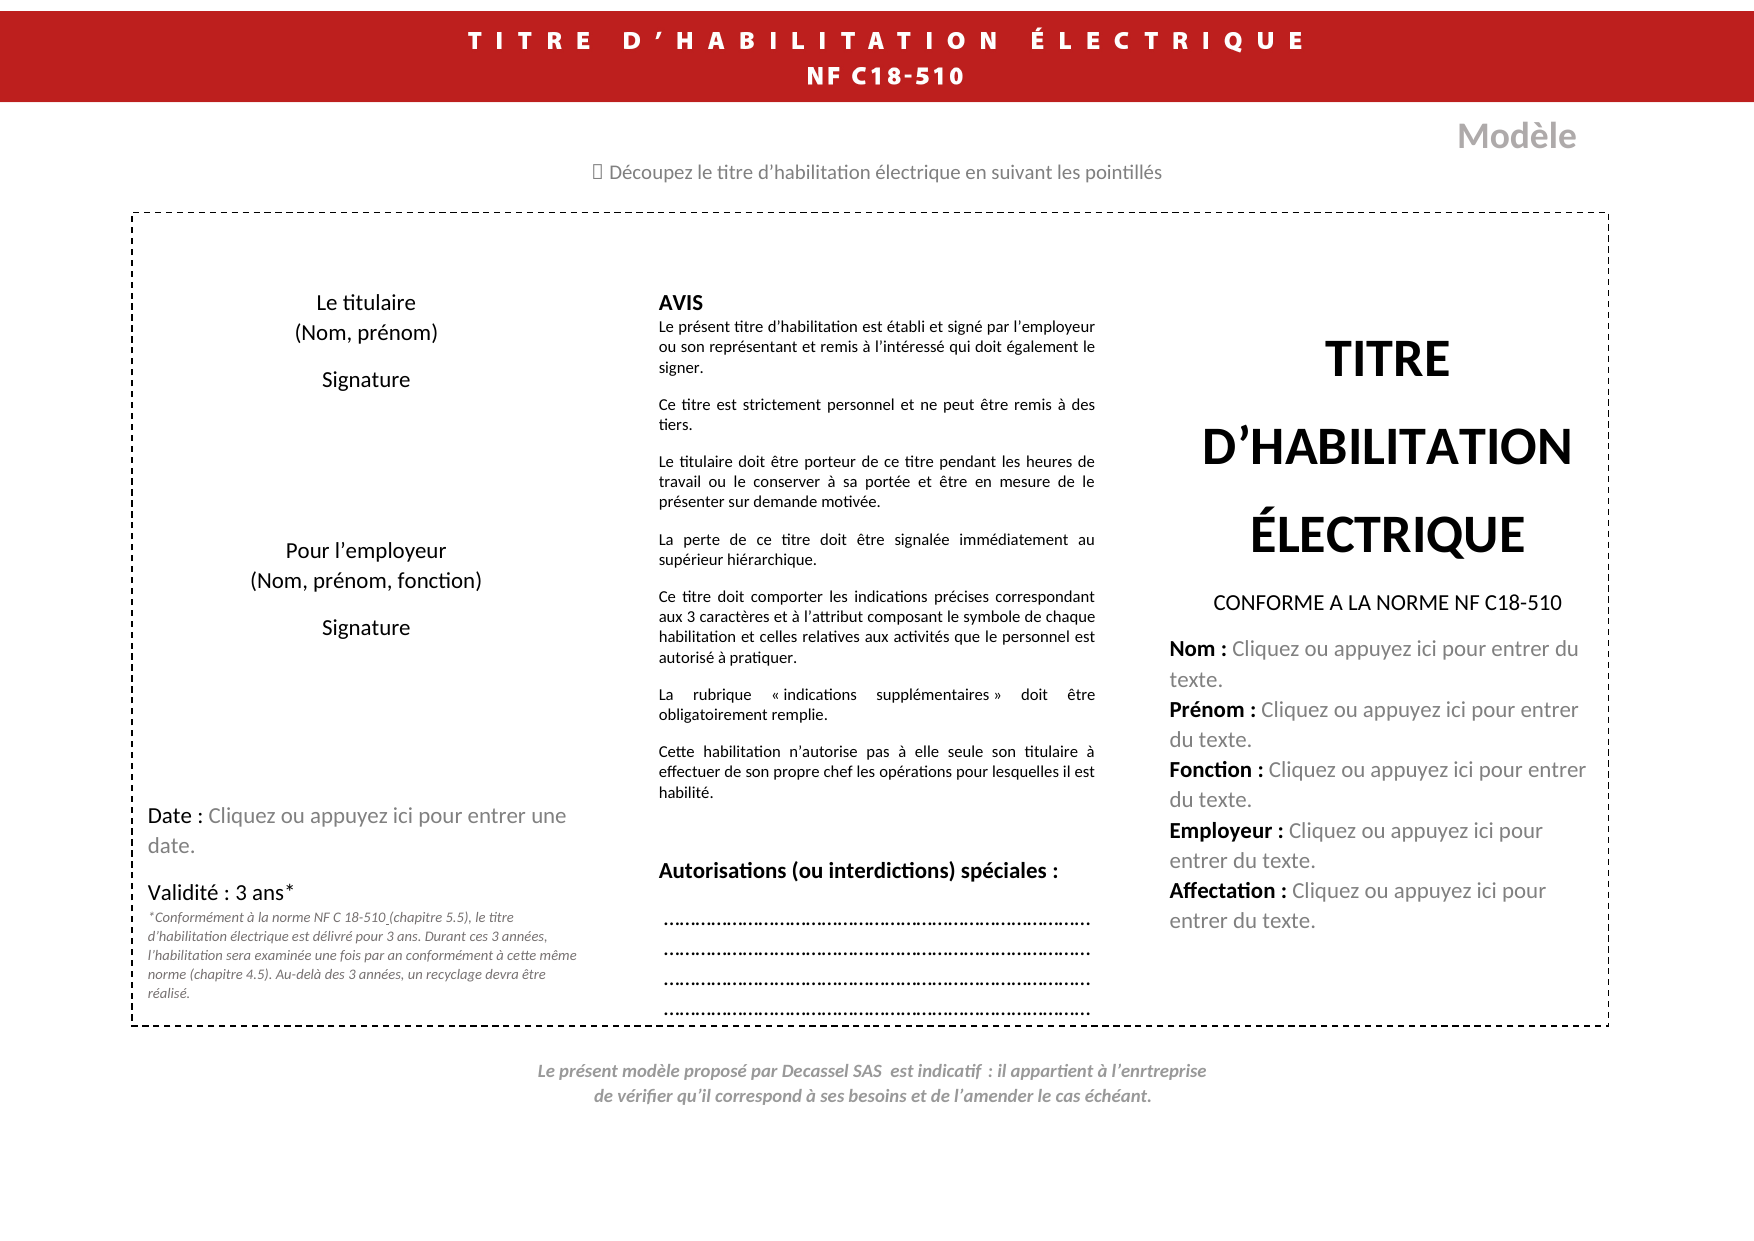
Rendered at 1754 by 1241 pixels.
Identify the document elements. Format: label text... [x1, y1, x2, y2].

text Ce titre est strictement personnel et ne peut être remis à des tiers. [658, 394, 1096, 434]
text *Conformément à la norme NF C 18-510 (chapitre 5.5), le titre d’habilitation électrique est délivré pour 3 ans. Durant ces 3 années, l’habilitation sera examinée une fois par an conformément à cette même norme (chapitre 4.5). Au-delà des 3 années, un recyclage devra être réalisé. [148, 908, 585, 1002]
text Signature [148, 613, 585, 641]
text Signature [148, 365, 585, 393]
text AVIS Le présent titre d’habilitation est établi et signé par l’employeur ou son représentant et remis à l’intéressé qui doit également le signer. [658, 288, 1096, 377]
text Pour l’employeur [148, 536, 585, 594]
text ÉLECTRIQUE [1169, 500, 1606, 566]
text Cette habilitation n’autorise pas à elle seule son titulaire à effectuer de son propre chef les opérations pour lesquelles il est habilité. [658, 741, 1096, 802]
text Ce titre doit comporter les indications précises correspondant aux 3 caractères et à l’attribut composant le symbole de chaque habilitation et celles relatives aux activités que le personnel est autorisé à pratiquer. [658, 586, 1096, 667]
text Validité : [148, 878, 585, 906]
text La rubrique « indications supplémentaires » doit être obligatoirement remplie. [658, 684, 1096, 724]
text La perte de ce titre doit être signalée immédiatement au supérieur hiérarchique. [658, 529, 1096, 569]
text D’HABILITATION [1169, 412, 1606, 478]
text Nom : Prénom : Fonction : Employeur : Affectation : [1169, 634, 1606, 934]
text Le titulaire [148, 288, 585, 346]
text CONFORME A LA NORME NF C18-510 [1169, 588, 1606, 616]
text ……………………………………………………………………………………………………………………………………………………………………………………………………………………………………………………………………………………………… [658, 903, 1096, 1021]
text Le titulaire doit être porteur de ce titre pendant les heures de travail ou le conserver à sa portée et être en mesure de le présenter sur demande motivée. [658, 451, 1096, 512]
text Date : [148, 801, 585, 859]
picture [0, 11, 1754, 126]
text Autorisations (ou interdictions) spéciales : [658, 856, 1096, 884]
text TITRE [1169, 324, 1606, 390]
